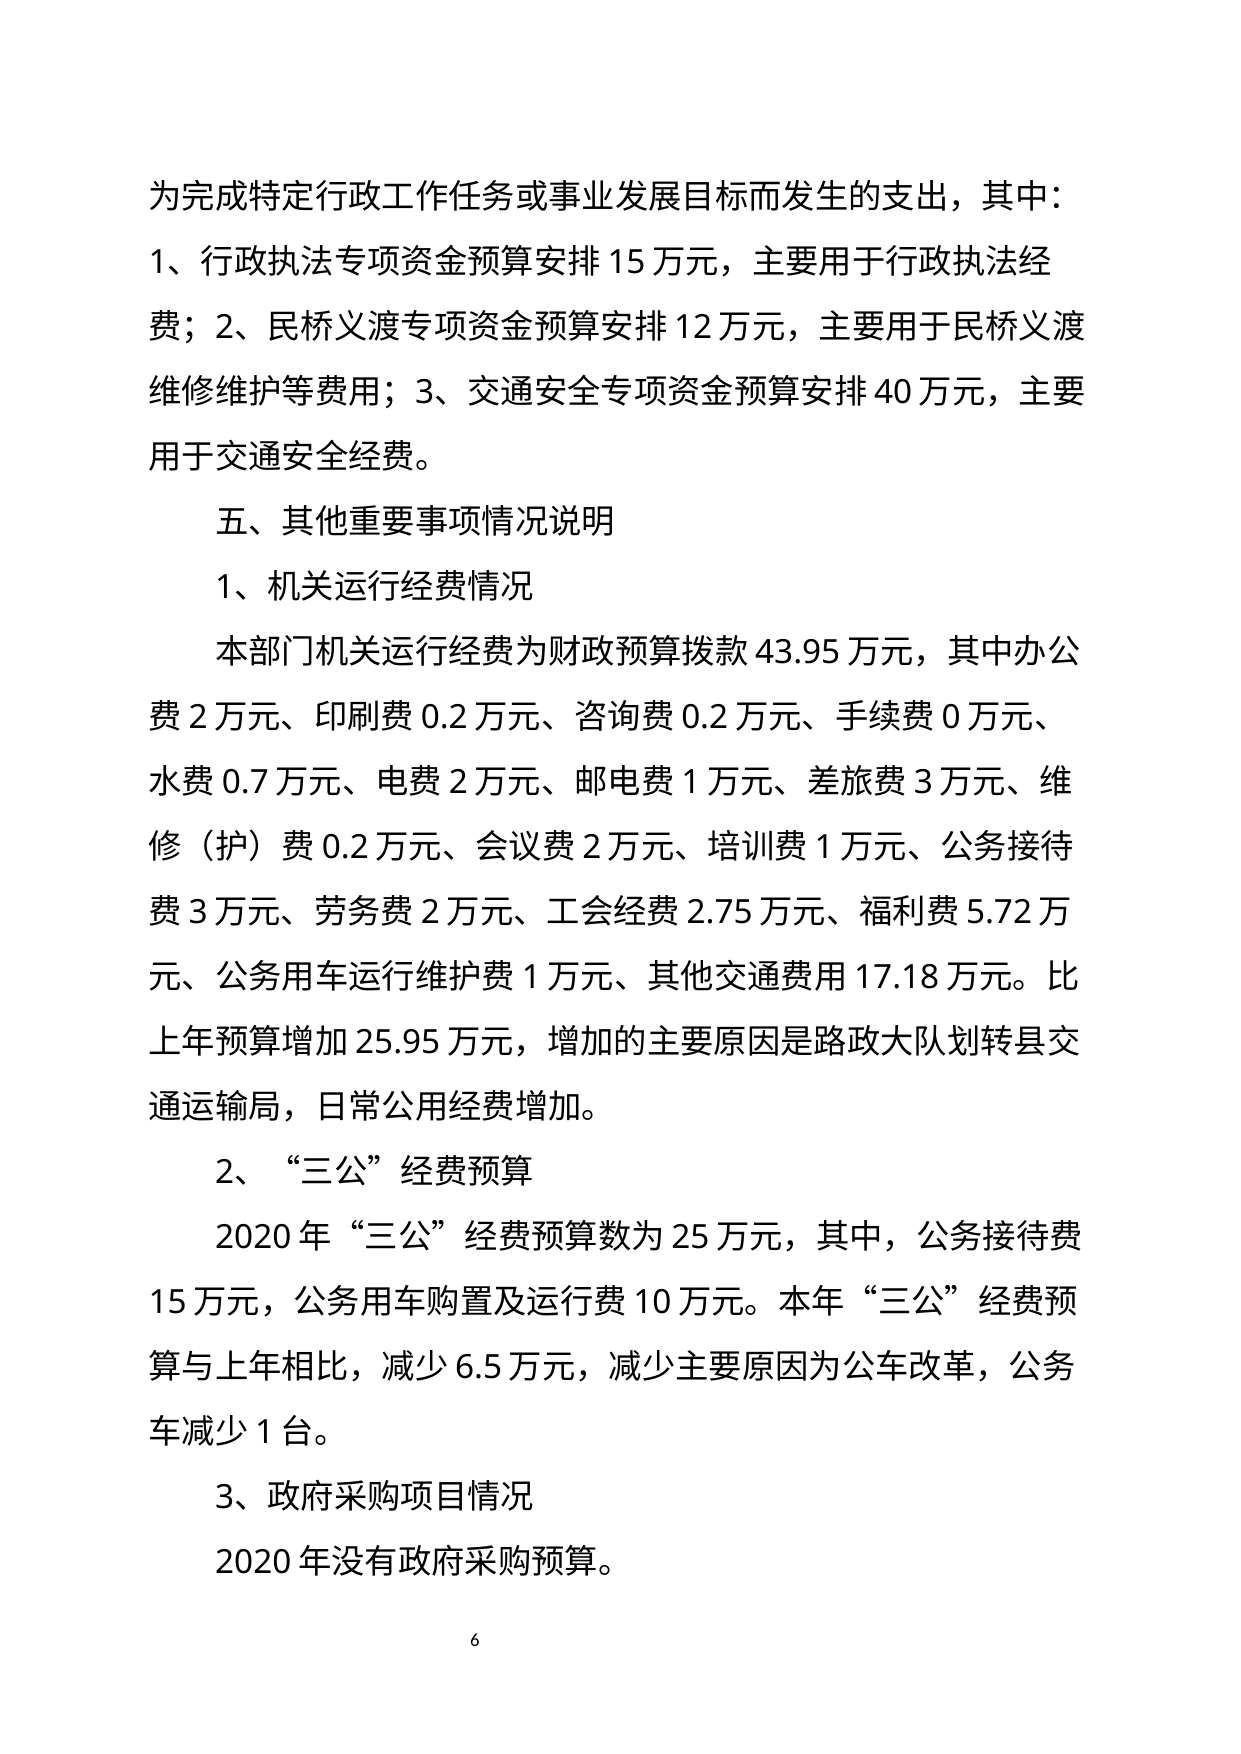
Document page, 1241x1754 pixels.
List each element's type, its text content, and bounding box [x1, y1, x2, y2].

list 2020年“三公”经费预算数为25万元，其中，公务接待费15万元，公务用车购置及运行费10万元。本年“三公”经费预算与上年相比，减少6.5万元，减少主要原因为公车改革，公务车减少1台。 [148, 1202, 1092, 1462]
list 本部门机关运行经费为财政预算拨款43.95万元，其中办公费2万元、印刷费0.2万元、咨询费0.2万元、手续费0万元、水费0.7万元、电费2万元、邮电费1万元、差旅费3万元、维修（护）费0.2万元、会议费2万元、培训费1万元、公务接待费3万元、劳务费2万元、工会经费2.75万元、福利费5.72万元、公务用车运行维护费1万元、其他交通费用17.18万元。比上年预算增加25.95万元，增加的主要原因是路政大队划转县交通运输局，日常公用经费增加。 [148, 617, 1092, 1137]
list 五、其他重要事项情况说明 [148, 487, 1092, 552]
text 2020年没有政府采购预算。 [148, 1527, 1092, 1592]
list 1、机关运行经费情况 [148, 552, 1092, 617]
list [148, 162, 1092, 487]
list 2、“三公”经费预算 [148, 1137, 1092, 1202]
text 3、政府采购项目情况 [148, 1462, 1092, 1527]
